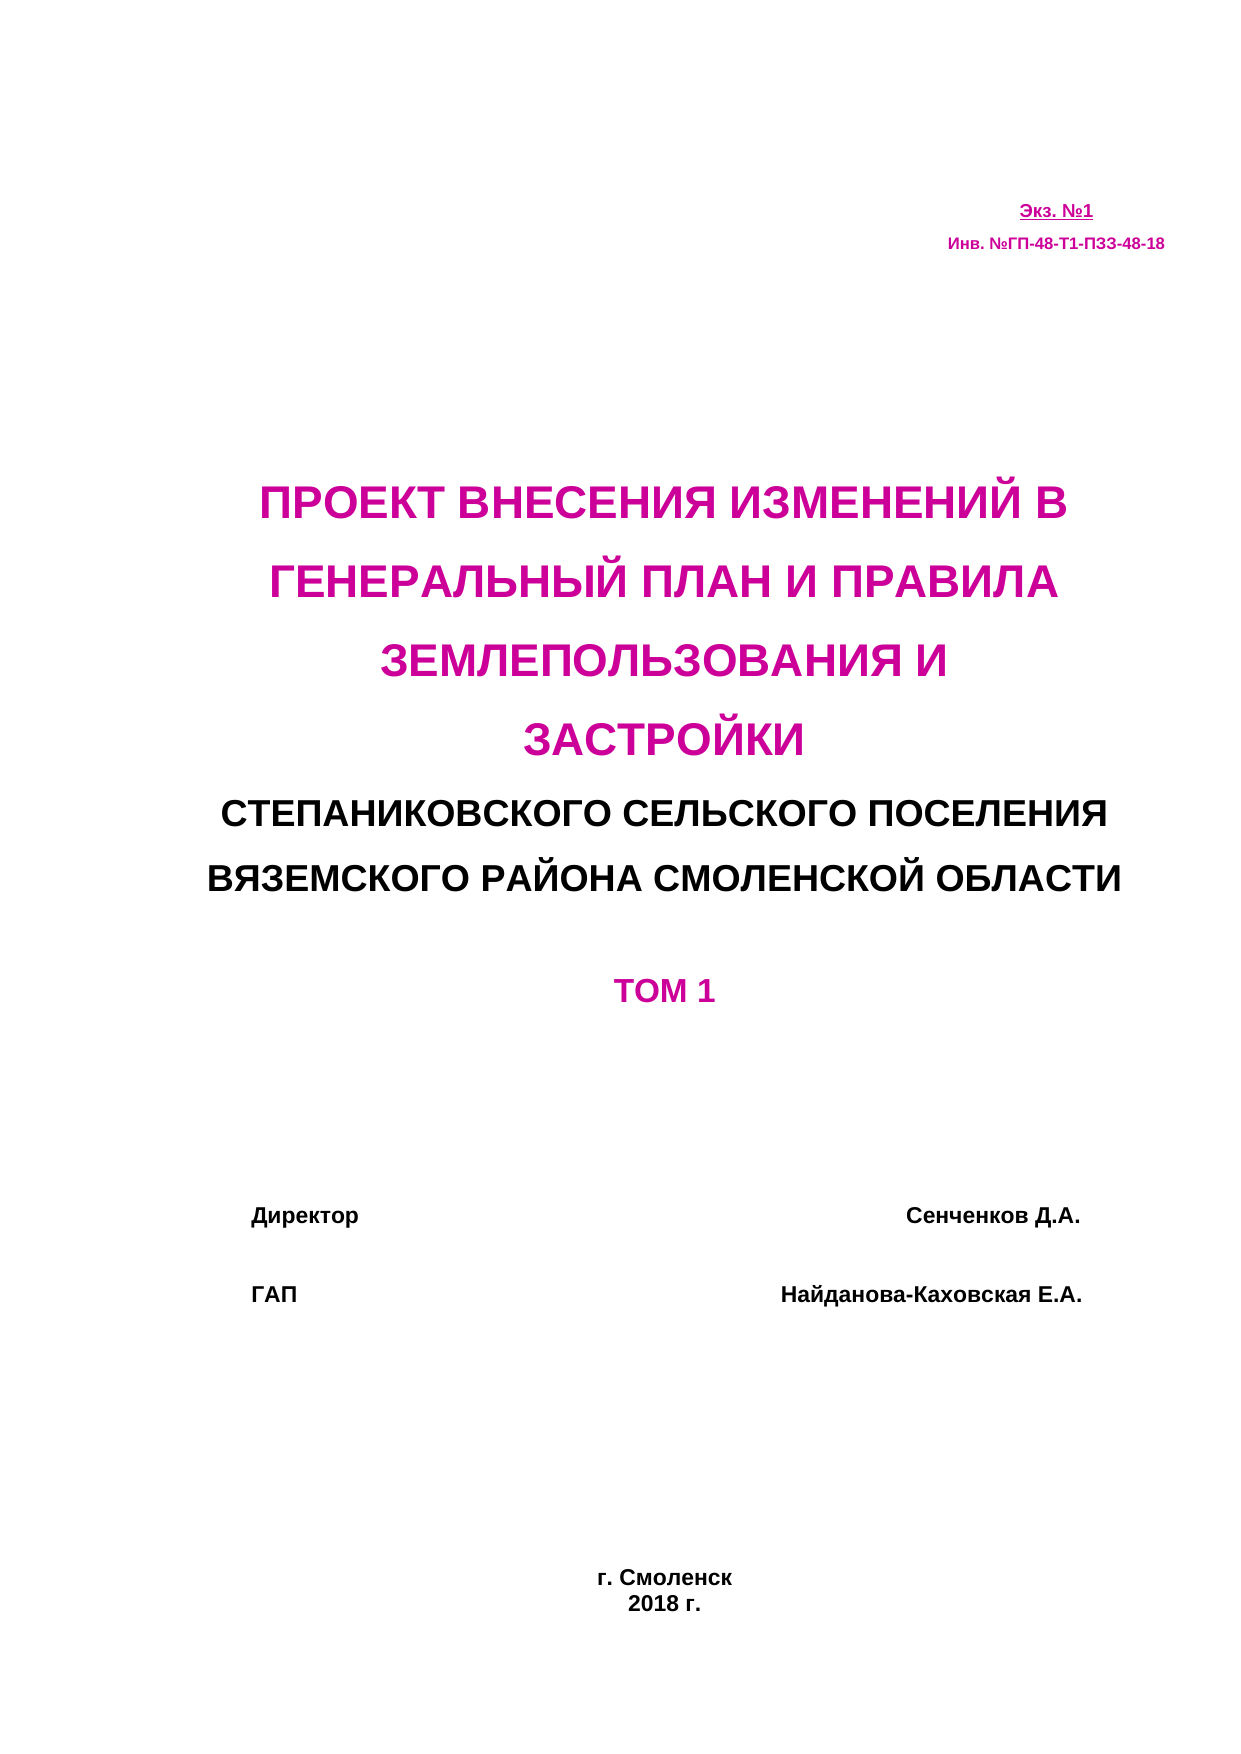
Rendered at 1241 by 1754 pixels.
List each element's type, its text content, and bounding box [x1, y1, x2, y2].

text 2018 г. [177, 1590, 1152, 1616]
text СТЕПАНИКОВСКОГО СЕЛЬСКОГО ПОСЕЛЕНИЯ [177, 792, 1152, 835]
text ГАП Найданова-Каховская Е.А. [177, 1281, 1152, 1307]
text ВЯЗЕМСКОГО РАЙОНА СМОЛЕНСКОЙ ОБЛАСТИ [177, 856, 1152, 899]
text г. Смоленск [177, 1563, 1152, 1590]
text ТОМ 1 [177, 971, 1152, 1010]
text ПРОЕКТ ВНЕСЕНИЯ ИЗМЕНЕНИЙ В ГЕНЕРАЛЬНЫЙ ПЛАН И ПРАВИЛА ЗЕМЛЕПОЛЬЗОВАНИЯ И ЗАСТРОЙКИ [236, 475, 1092, 765]
text Директор Сенченков Д.А. [177, 1202, 1152, 1228]
